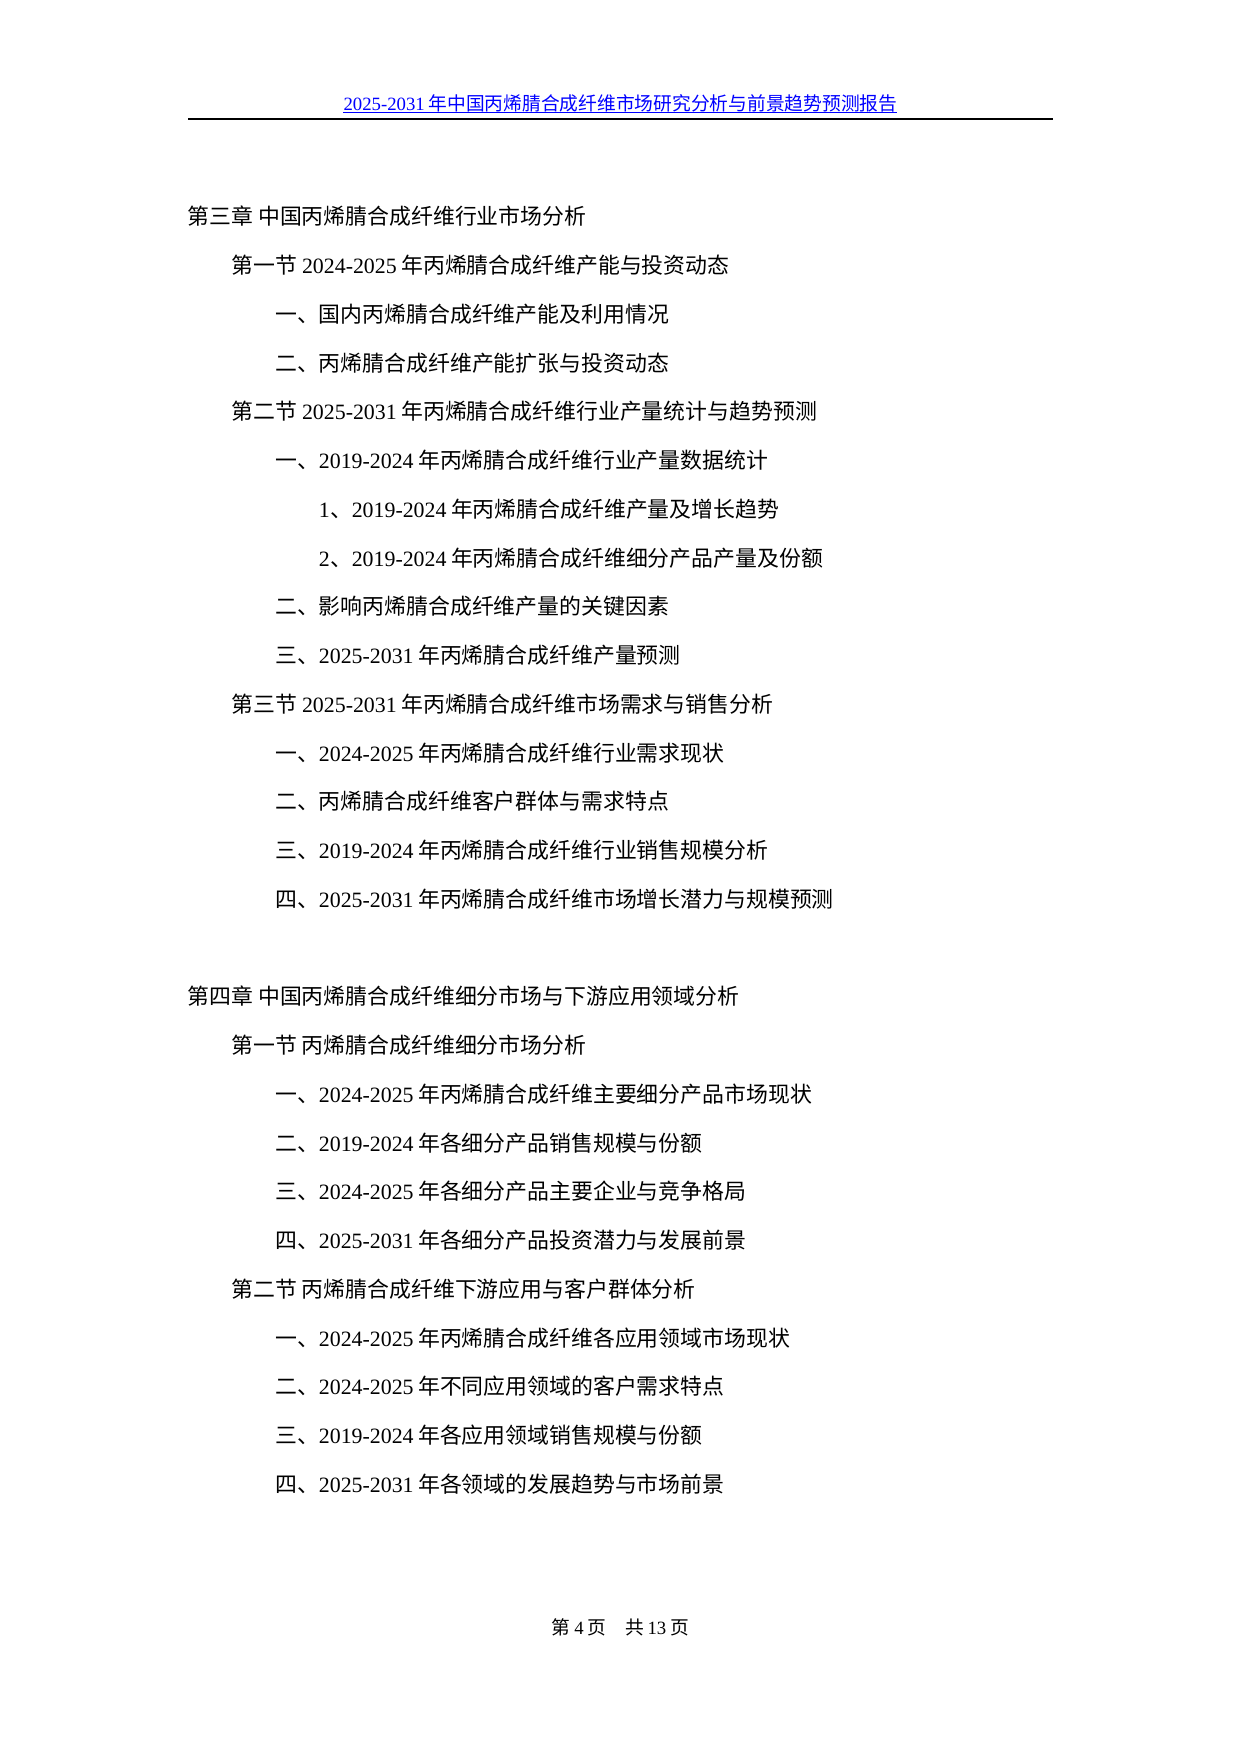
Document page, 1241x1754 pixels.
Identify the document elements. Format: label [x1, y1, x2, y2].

text [187, 150, 1053, 1499]
